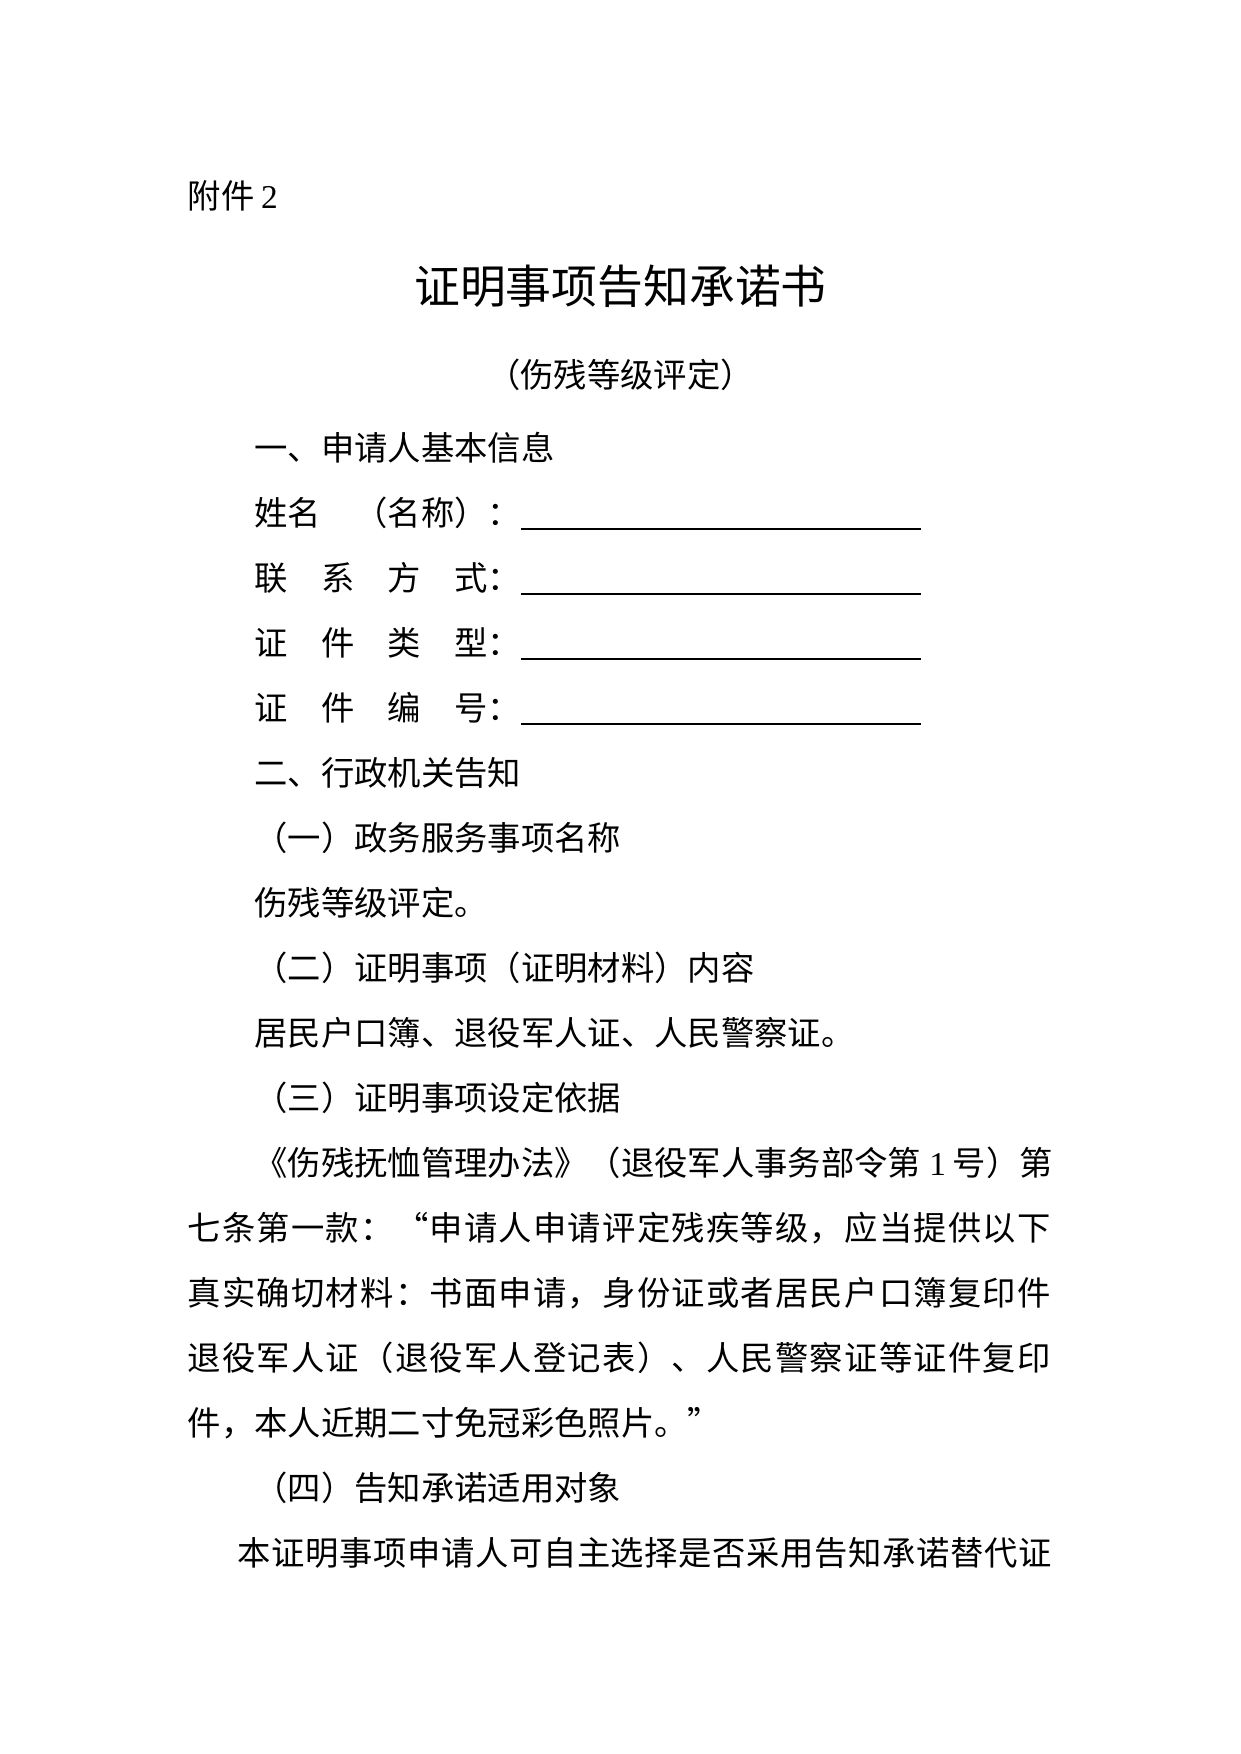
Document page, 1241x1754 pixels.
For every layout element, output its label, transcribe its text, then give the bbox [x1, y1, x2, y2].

text 居民户口簿、退役军人证、人民警察证。 [187, 998, 1053, 1063]
text （一）政务服务事项名称 [187, 803, 1053, 868]
text 二、行政机关告知 [187, 738, 1053, 803]
text 伤残等级评定。 [187, 868, 1053, 933]
text 联 系 方 式： [187, 543, 1053, 608]
text 一、申请人基本信息 [187, 413, 1053, 478]
text 证明事项告知承诺书 [187, 235, 1053, 332]
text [187, 1518, 1053, 1583]
text 《伤残抚恤管理办法》（退役军人事务部令第1号）第七条第一款：“申请人申请评定残疾等级，应当提供以下真实确切材料：书面申请，身份证或者居民户口簿复印件，退役军人证（退役军人登记表）、人民警察证等证件复印件，本人近期二寸免冠彩色照片。” [187, 1128, 1053, 1453]
text 姓名 （名称）： [187, 478, 1053, 543]
text 证 件 编 号： [187, 673, 1053, 738]
text （四）告知承诺适用对象 [187, 1453, 1053, 1518]
text （三）证明事项设定依据 [187, 1063, 1053, 1128]
text 证 件 类 型： [187, 608, 1053, 673]
text （二）证明事项（证明材料）内容 [187, 933, 1053, 998]
text （伤残等级评定） [187, 340, 1053, 405]
text 附件2 [187, 162, 1053, 227]
